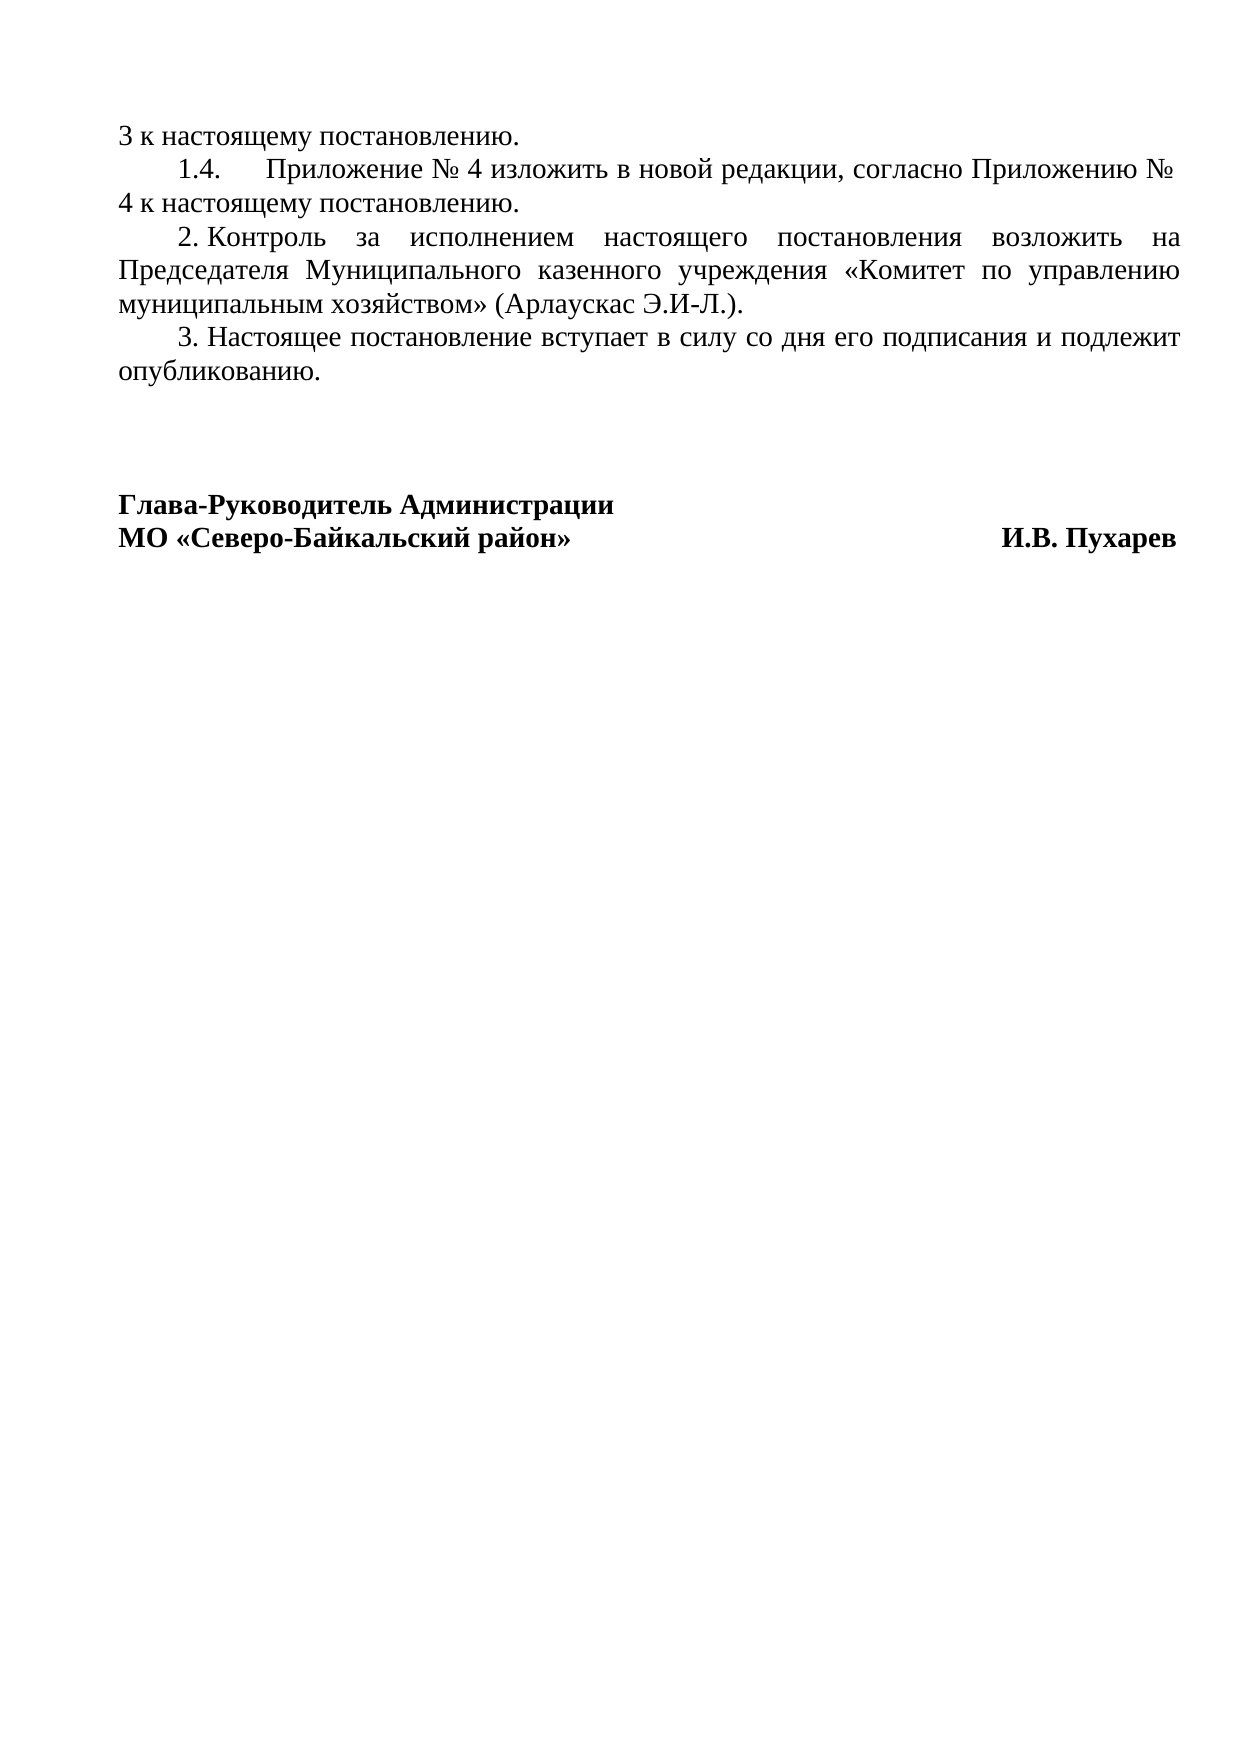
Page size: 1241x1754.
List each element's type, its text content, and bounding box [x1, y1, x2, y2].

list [118, 118, 1175, 152]
text Глава-Руководитель Администрации [118, 487, 1224, 521]
list Настоящее постановление вступает в силу со дня его подписания и подлежит опубликованию. [118, 319, 1181, 386]
text МО «Северо-Байкальский район» И.В. Пухарев [118, 521, 1181, 554]
list Контроль за исполнением настоящего постановления возложить на Председателя Муниципального казенного учреждения «Комитет по управлению муниципальным хозяйством» (Арлаускас Э.И-Л.). [118, 219, 1181, 319]
list Приложение № 4 изложить в новой редакции, согласно Приложению № 4 к настоящему постановлению. [118, 152, 1175, 219]
